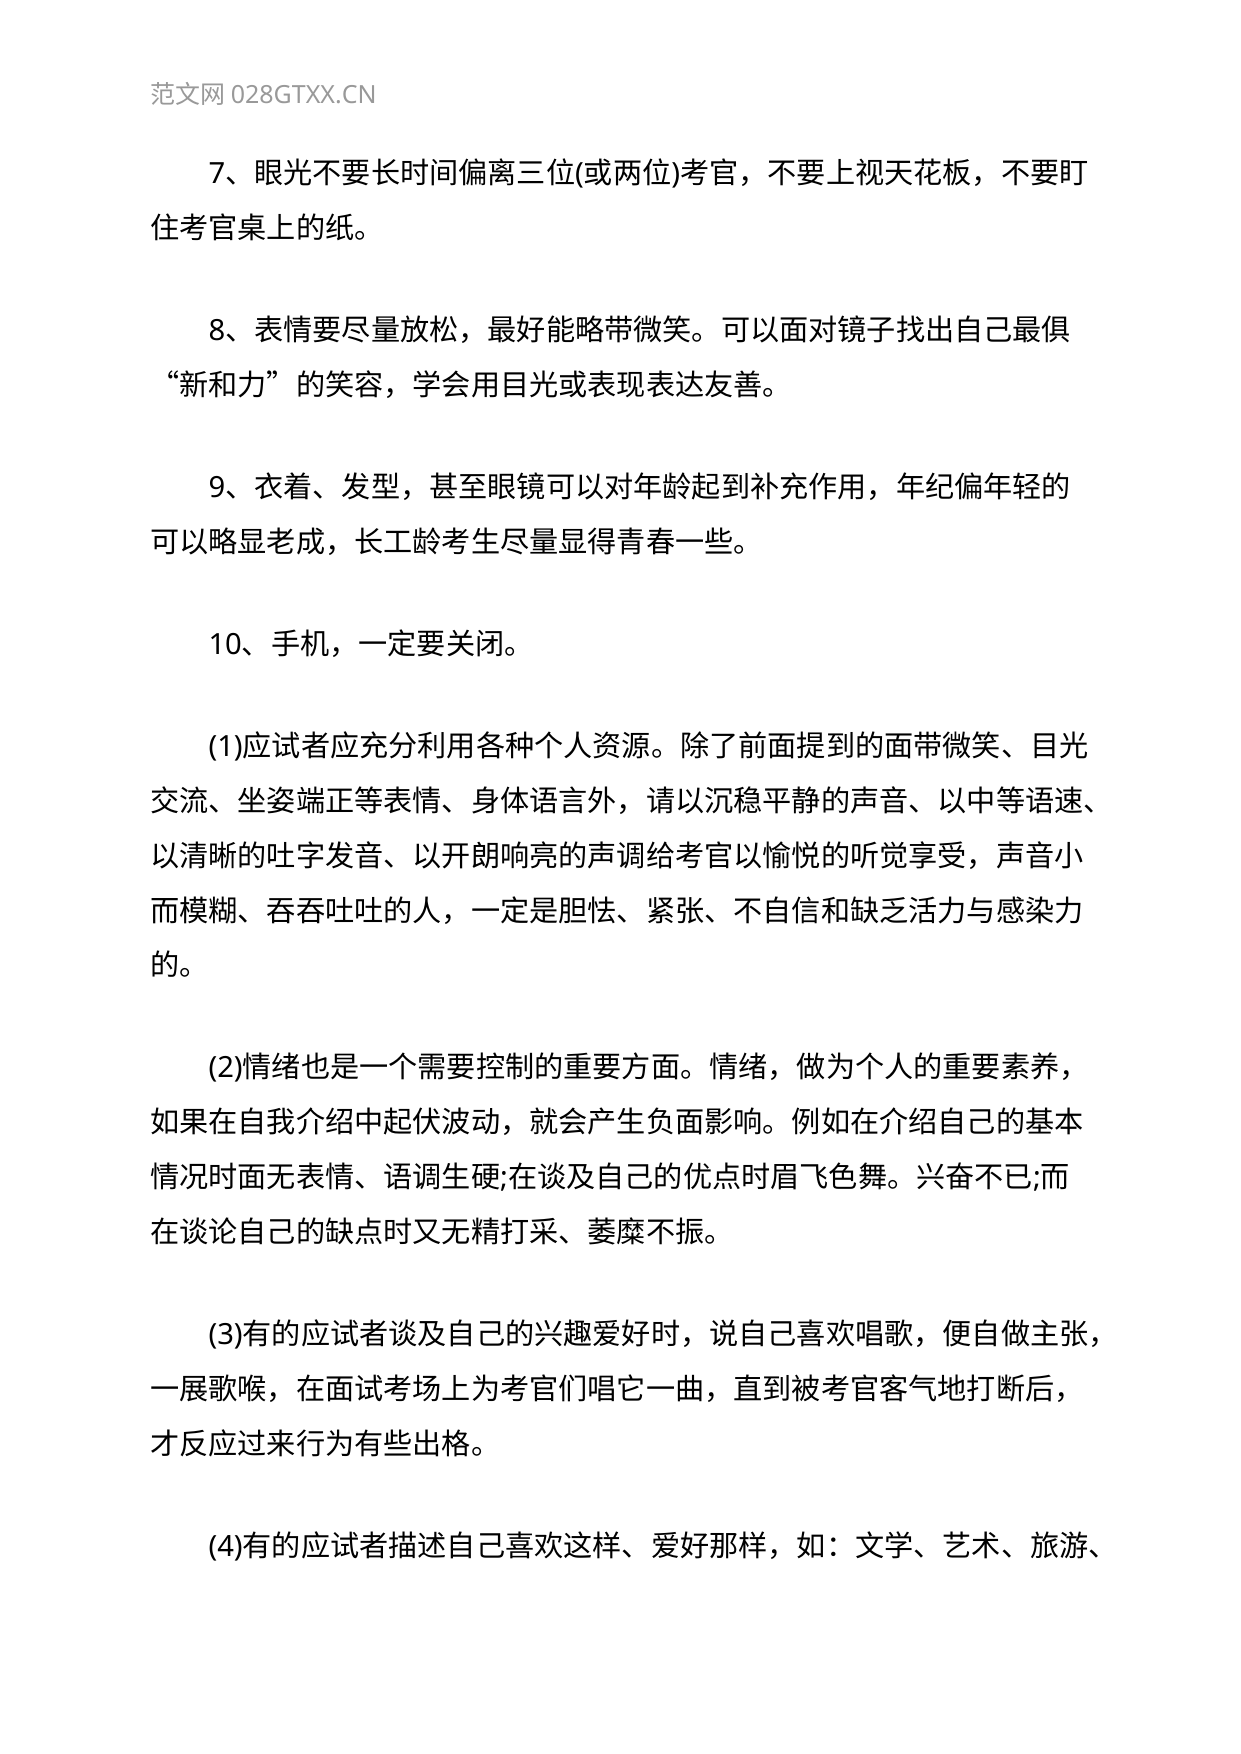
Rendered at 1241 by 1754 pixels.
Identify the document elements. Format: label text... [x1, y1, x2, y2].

text 10、手机，一定要关闭。 [150, 620, 1090, 663]
text (3)有的应试者谈及自己的兴趣爱好时，说自己喜欢唱歌，便自做主张，一展歌喉，在面试考场上为考官们唱它一曲，直到被考官客气地打断后，才反应过来行为有些出格。 [150, 1310, 1090, 1463]
text 7、眼光不要长时间偏离三位(或两位)考官，不要上视天花板，不要盯住考官桌上的纸。 [150, 150, 1090, 247]
text (2)情绪也是一个需要控制的重要方面。情绪，做为个人的重要素养，如果在自我介绍中起伏波动，就会产生负面影响。例如在介绍自己的基本情况时面无表情、语调生硬;在谈及自己的优点时眉飞色舞。兴奋不已;而在谈论自己的缺点时又无精打采、萎糜不振。 [150, 1044, 1090, 1251]
text 9、衣着、发型，甚至眼镜可以对年龄起到补充作用，年纪偏年轻的可以略显老成，长工龄考生尽量显得青春一些。 [150, 463, 1090, 561]
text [150, 1522, 1090, 1564]
text 8、表情要尽量放松，最好能略带微笑。可以面对镜子找出自己最俱“新和力”的笑容，学会用目光或表现表达友善。 [150, 307, 1090, 404]
text (1)应试者应充分利用各种个人资源。除了前面提到的面带微笑、目光交流、坐姿端正等表情、身体语言外，请以沉稳平静的声音、以中等语速、以清晰的吐字发音、以开朗响亮的声调给考官以愉悦的听觉享受，声音小而模糊、吞吞吐吐的人，一定是胆怯、紧张、不自信和缺乏活力与感染力的。 [150, 722, 1090, 984]
